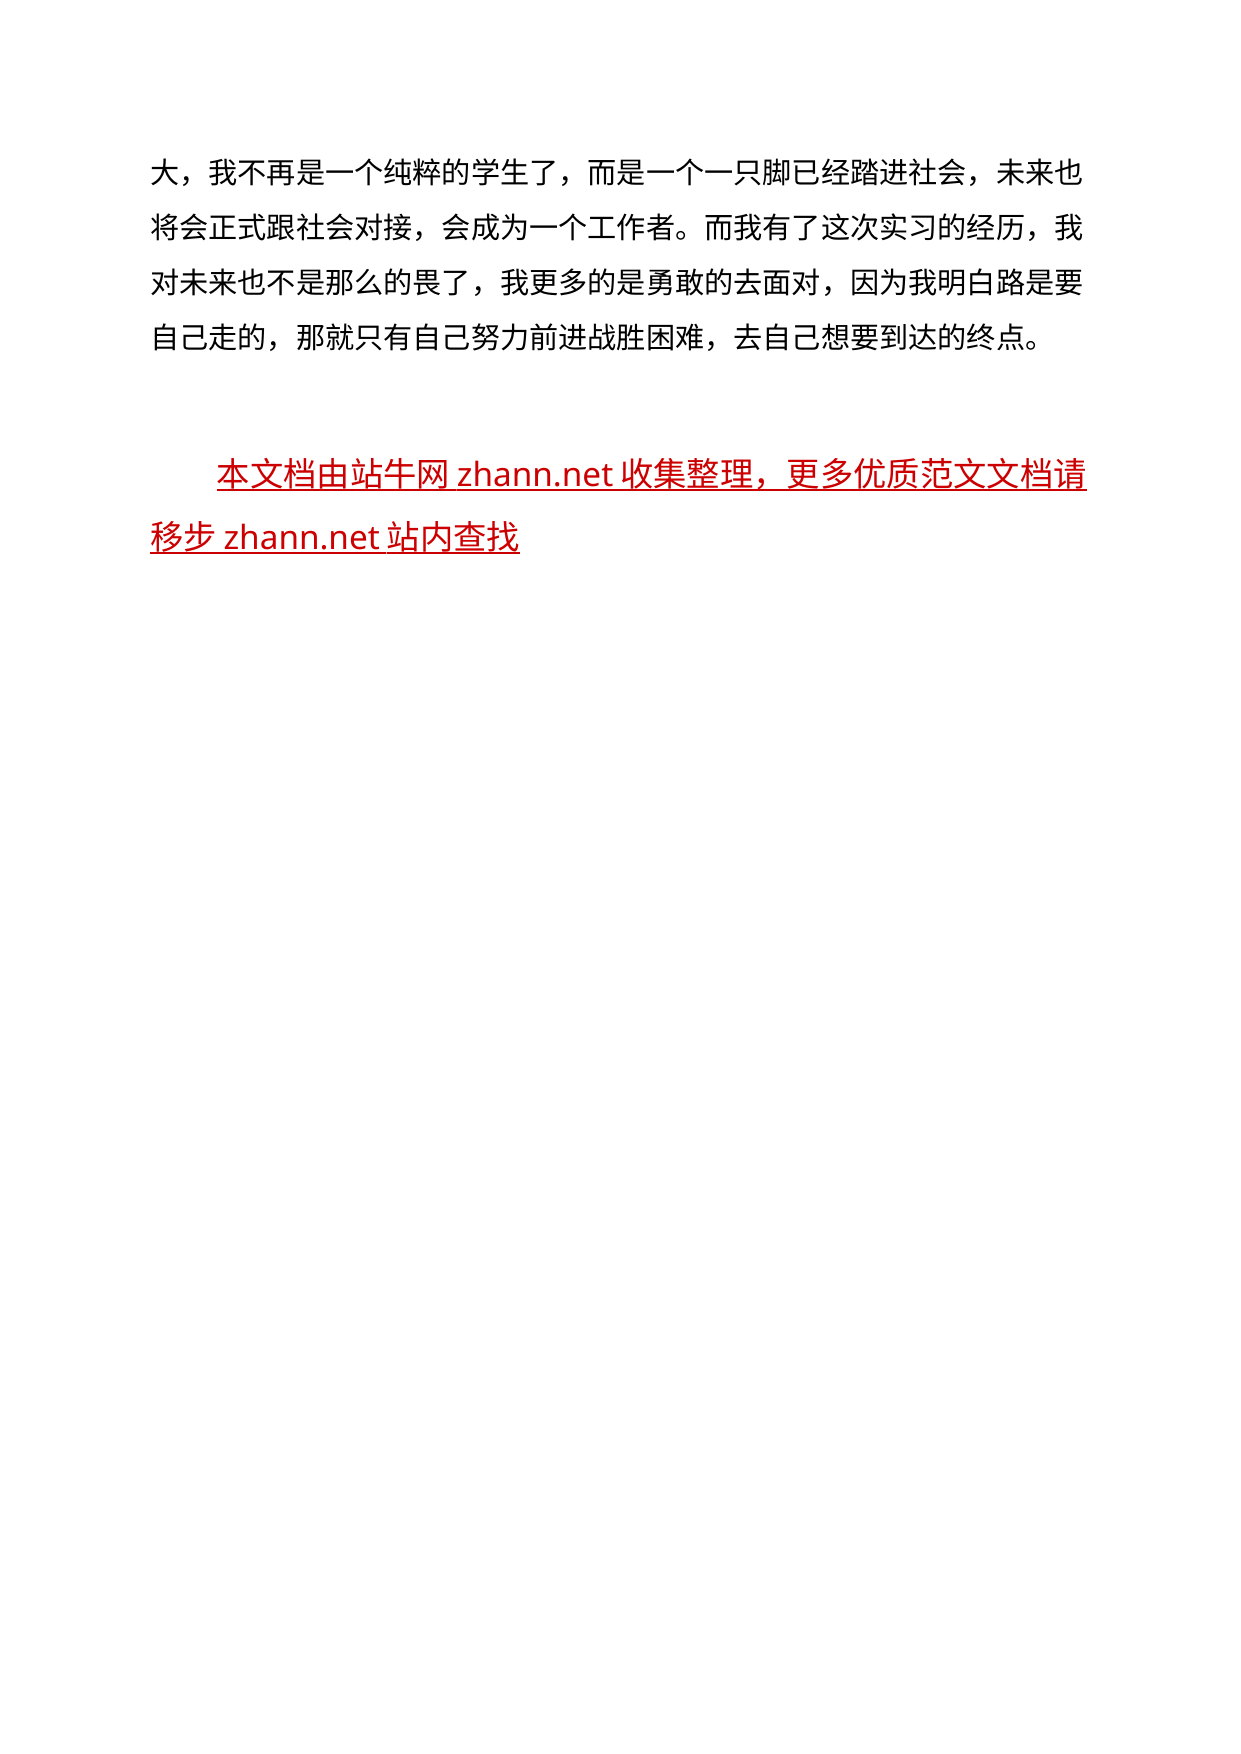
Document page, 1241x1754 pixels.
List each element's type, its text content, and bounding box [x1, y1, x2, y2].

text 本文档由站牛网zhann.net收集整理，更多优质范文文档请移步zhann.net站内查找 [150, 448, 1090, 559]
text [150, 150, 1090, 357]
